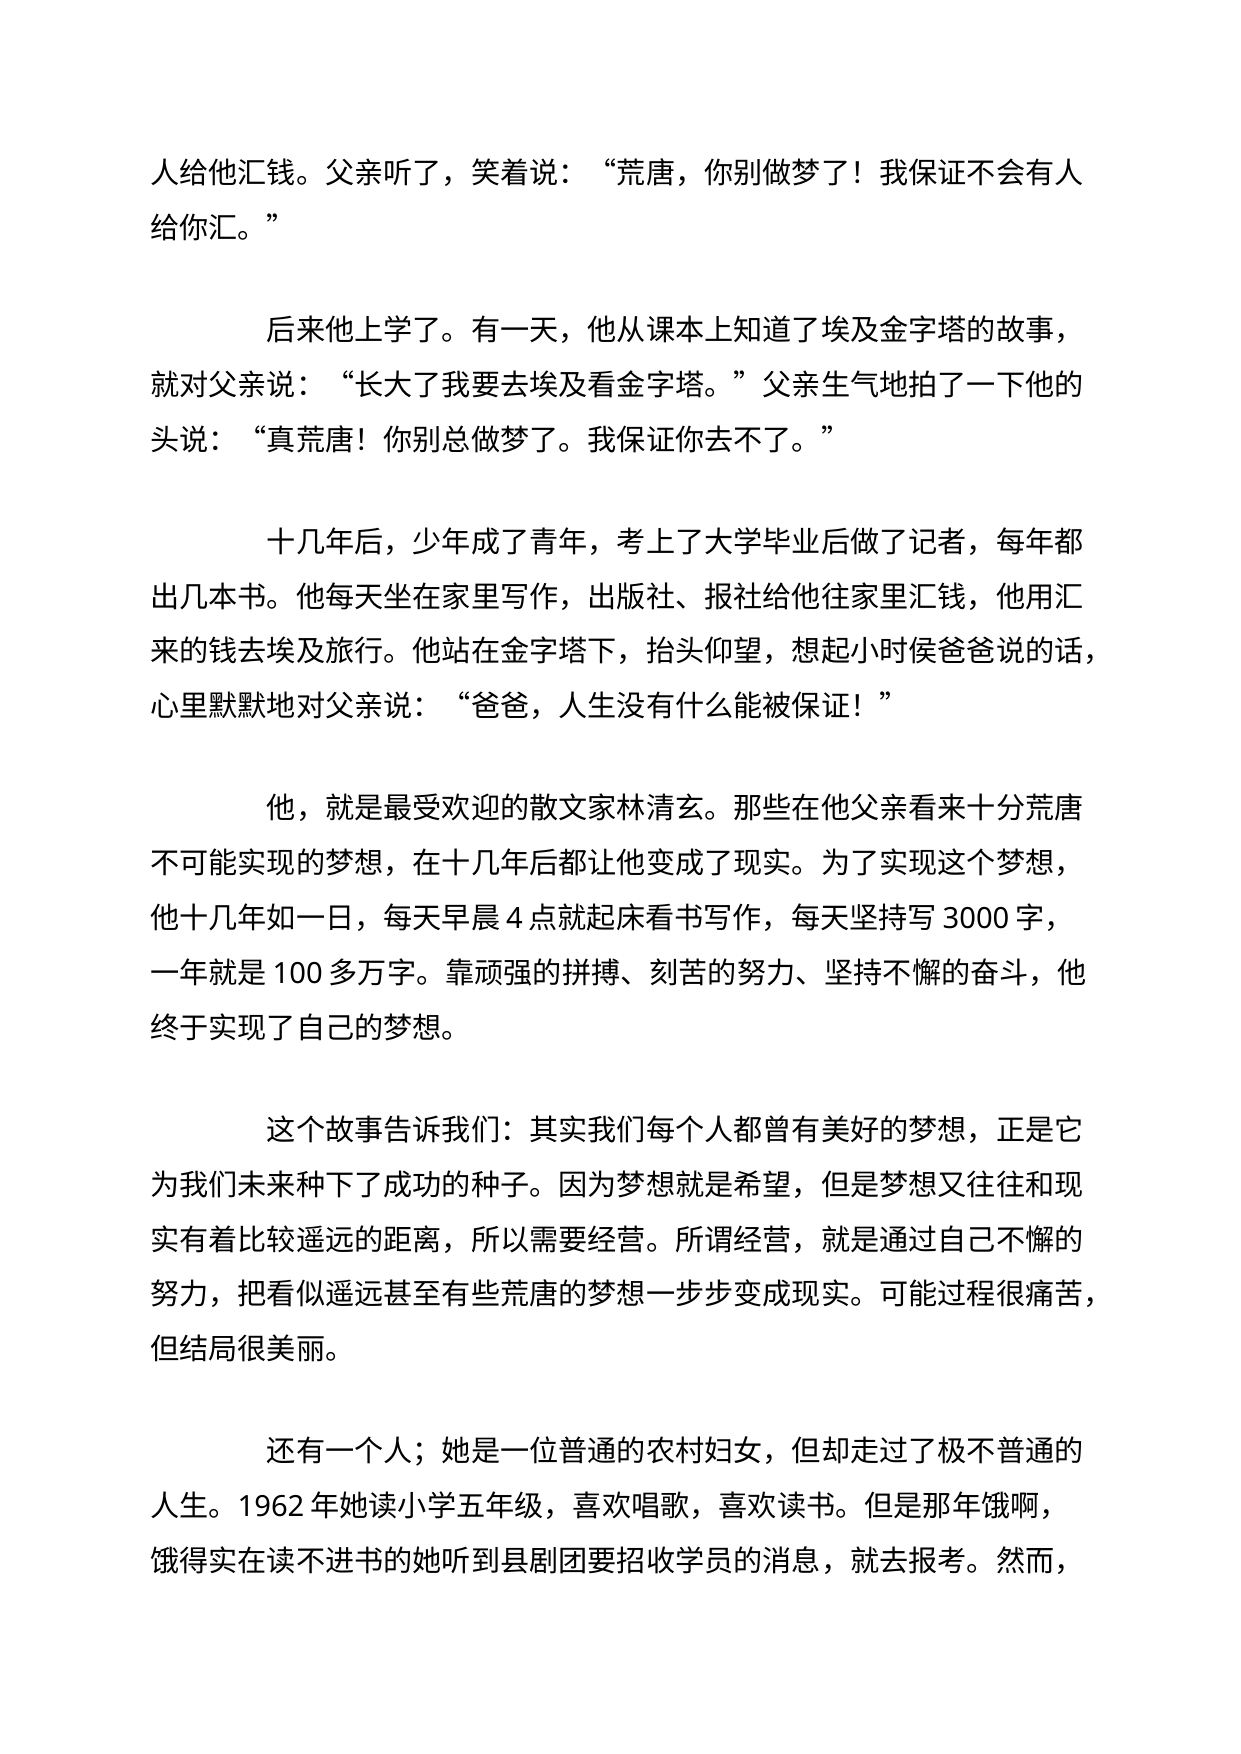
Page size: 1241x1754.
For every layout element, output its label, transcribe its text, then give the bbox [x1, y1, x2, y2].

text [150, 1428, 1090, 1580]
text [150, 150, 1090, 247]
text 他，就是最受欢迎的散文家林清玄。那些在他父亲看来十分荒唐不可能实现的梦想，在十几年后都让他变成了现实。为了实现这个梦想，他十几年如一日，每天早晨4点就起床看书写作，每天坚持写3000字，一年就是100多万字。靠顽强的拼搏、刻苦的努力、坚持不懈的奋斗，他终于实现了自己的梦想。 [150, 785, 1090, 1047]
text 后来他上学了。有一天，他从课本上知道了埃及金字塔的故事，就对父亲说：“长大了我要去埃及看金字塔。”父亲生气地拍了一下他的头说：“真荒唐！你别总做梦了。我保证你去不了。” [150, 307, 1090, 459]
text 这个故事告诉我们：其实我们每个人都曾有美好的梦想，正是它为我们未来种下了成功的种子。因为梦想就是希望，但是梦想又往往和现实有着比较遥远的距离，所以需要经营。所谓经营，就是通过自己不懈的努力，把看似遥远甚至有些荒唐的梦想一步步变成现实。可能过程很痛苦，但结局很美丽。 [150, 1106, 1090, 1368]
text 十几年后，少年成了青年，考上了大学毕业后做了记者，每年都出几本书。他每天坐在家里写作，出版社、报社给他往家里汇钱，他用汇来的钱去埃及旅行。他站在金字塔下，抬头仰望，想起小时侯爸爸说的话，心里默默地对父亲说：“爸爸，人生没有什么能被保证！” [150, 518, 1090, 725]
